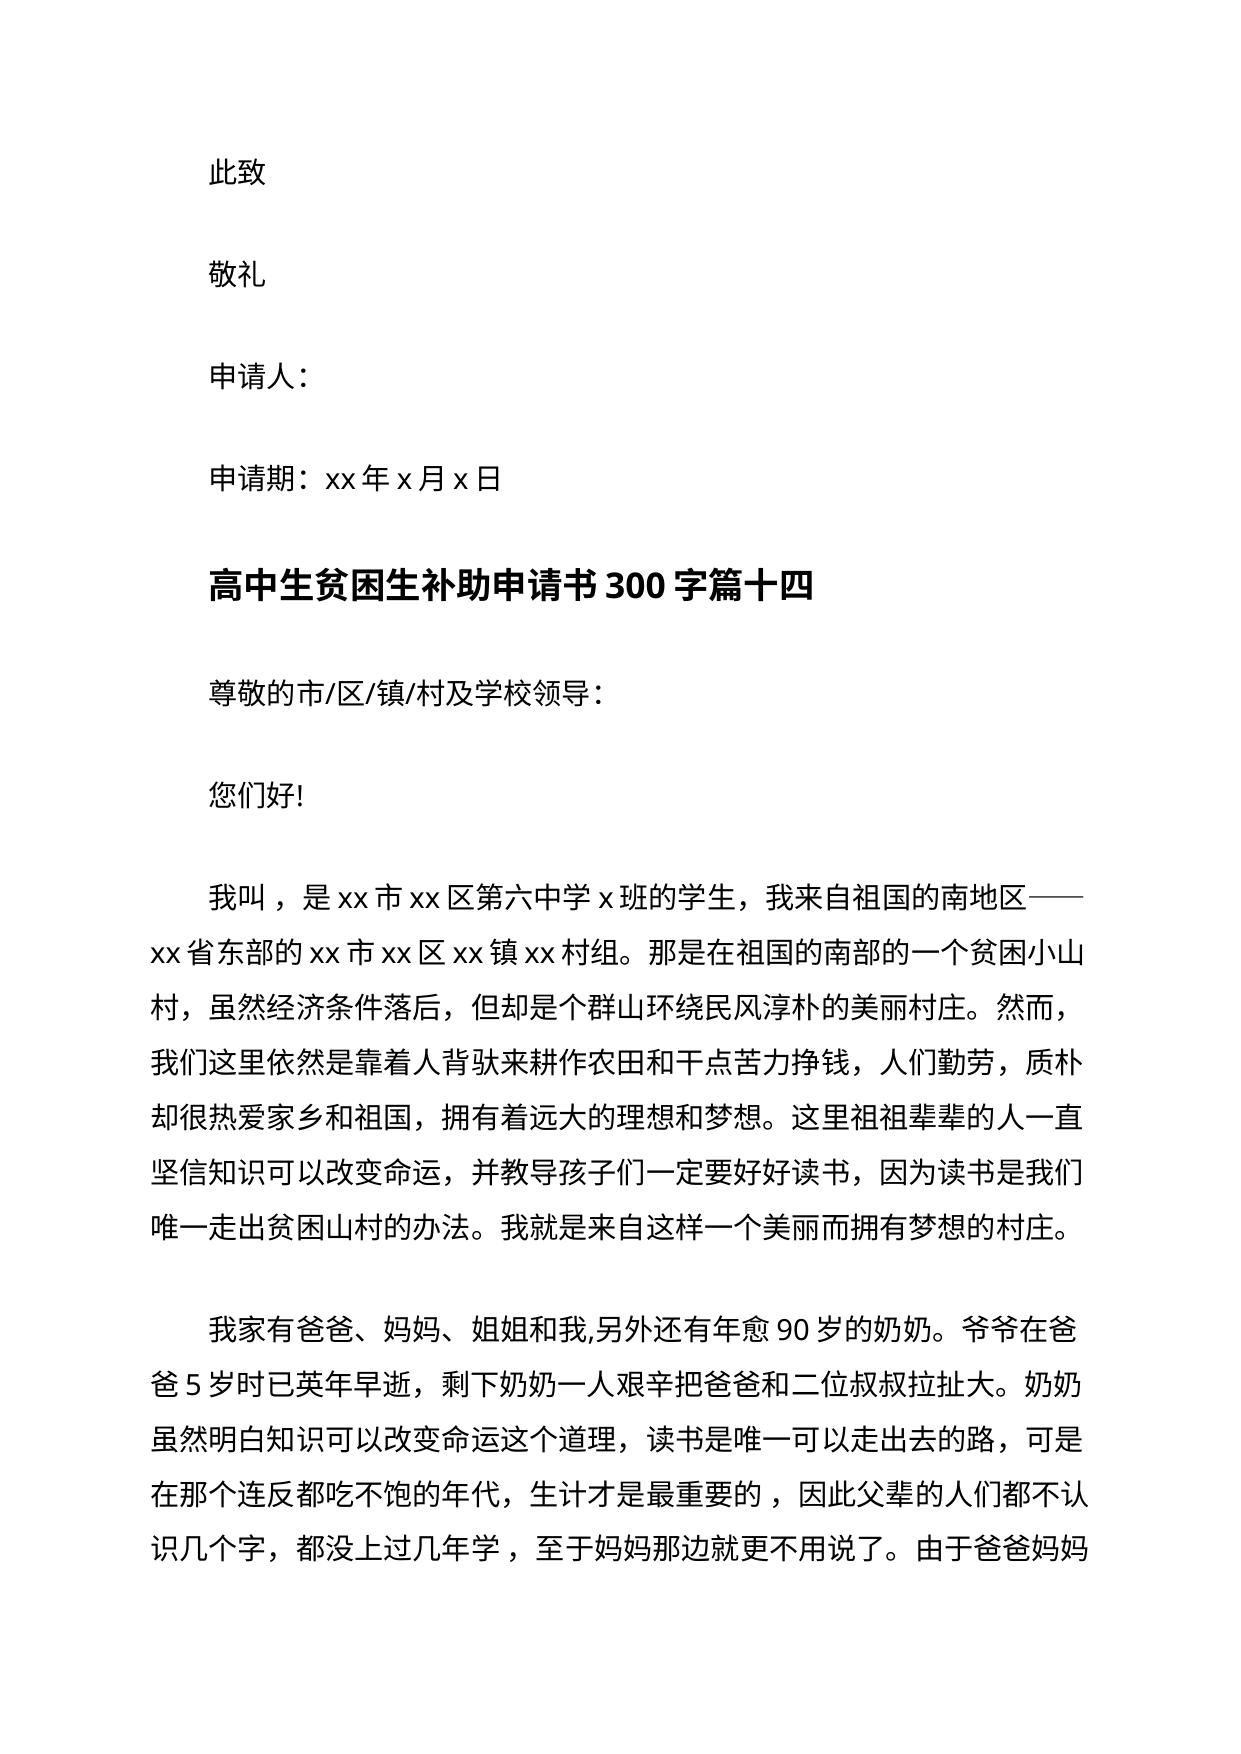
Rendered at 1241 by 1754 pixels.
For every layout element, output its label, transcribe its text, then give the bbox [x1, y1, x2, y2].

text 申请期：xx年x月x日 [150, 455, 1090, 498]
text 尊敬的市/区/镇/村及学校领导： [150, 671, 1090, 713]
text 高中生贫困生补助申请书300字篇十四 [150, 557, 1090, 609]
text 敬礼 [150, 252, 1090, 294]
text 申请人： [150, 353, 1090, 396]
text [150, 1306, 1090, 1568]
text 此致 [150, 150, 1090, 192]
text 您们好! [150, 773, 1090, 815]
text 我叫 ，是xx市xx区第六中学 x班的学生，我来自祖国的南地区—— xx省东部的xx市xx区xx镇xx村组。那是在祖国的南部的一个贫困小山村，虽然经济条件落后，但却是个群山环绕民风淳朴的美丽村庄。然而，我们这里依然是靠着人背驮来耕作农田和干点苦力挣钱，人们勤劳，质朴却很热爱家乡和祖国，拥有着远大的理想和梦想。这里祖祖辈辈的人一直坚信知识可以改变命运，并教导孩子们一定要好好读书，因为读书是我们唯一走出贫困山村的办法。我就是来自这样一个美丽而拥有梦想的村庄。 [150, 875, 1090, 1247]
